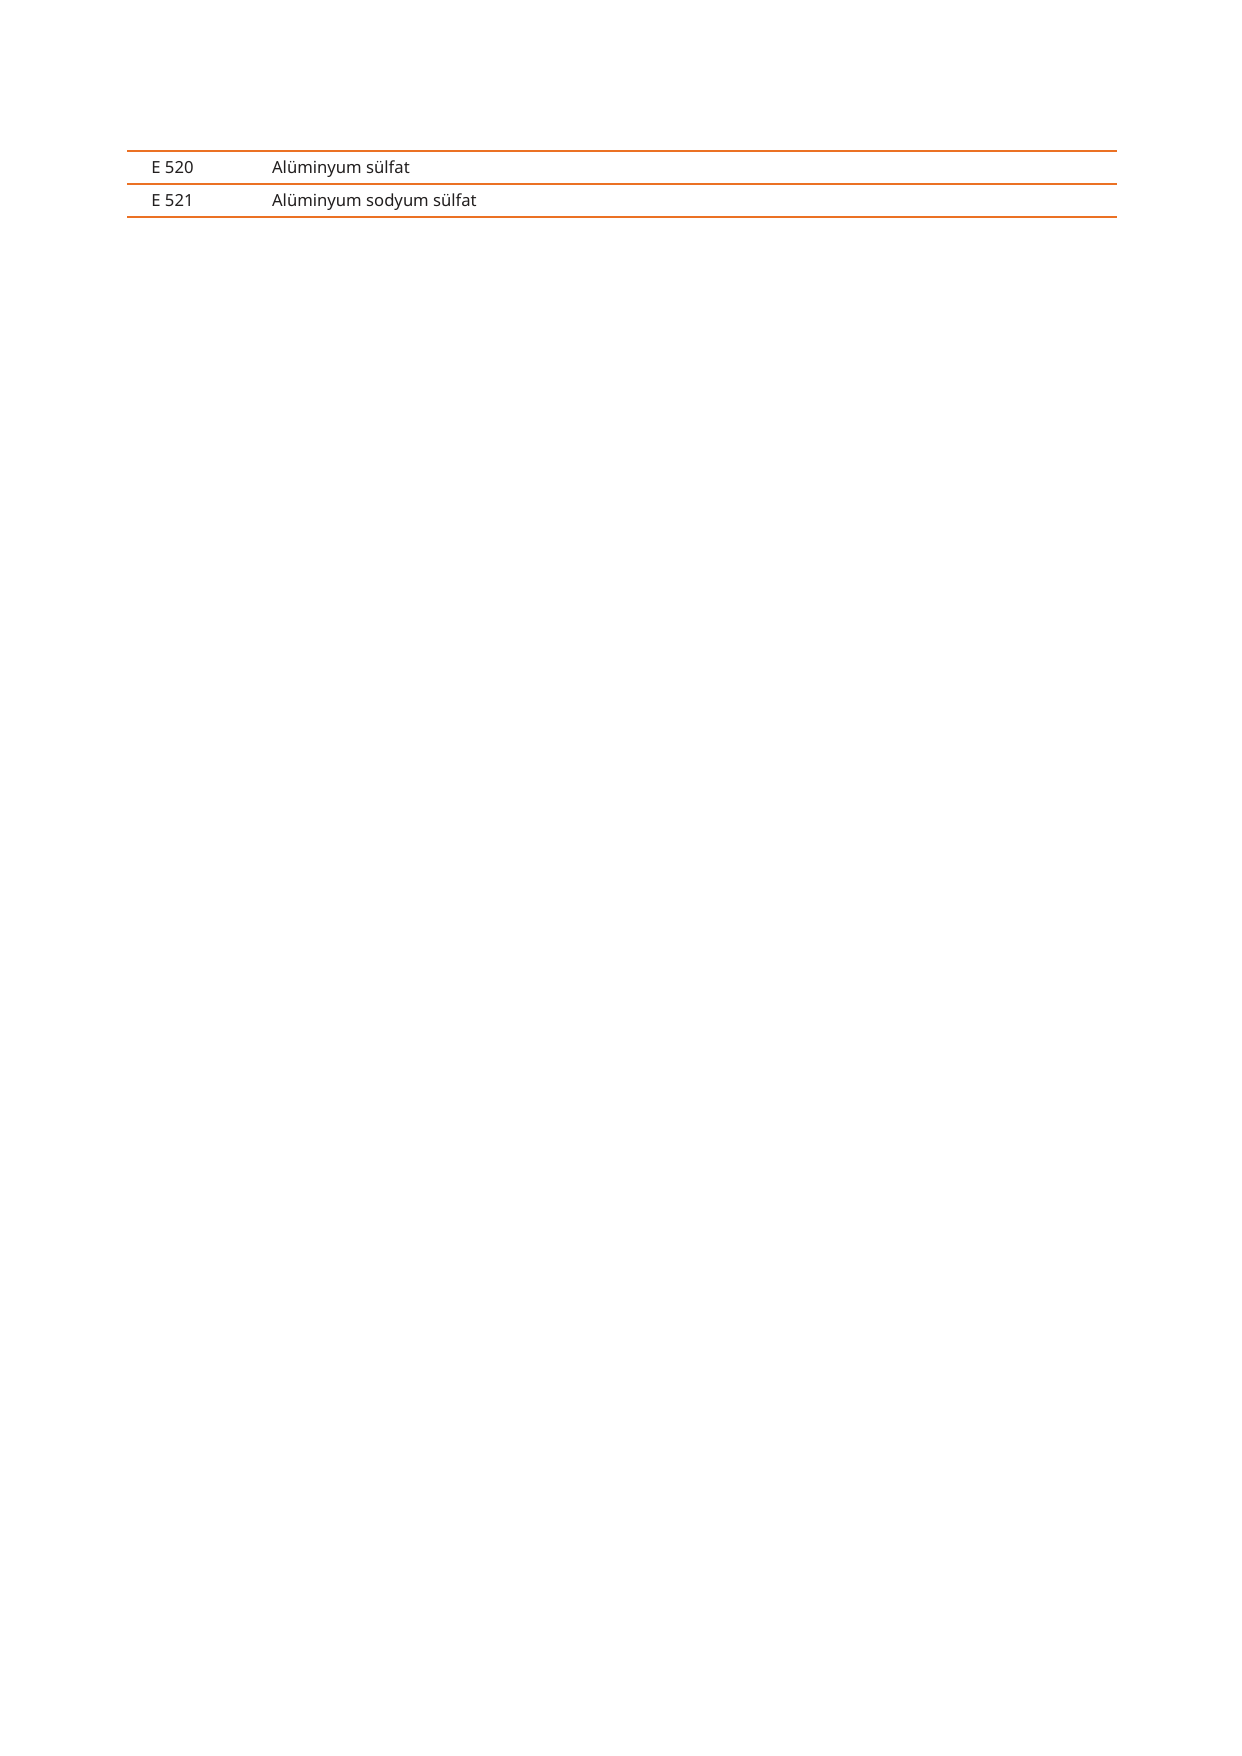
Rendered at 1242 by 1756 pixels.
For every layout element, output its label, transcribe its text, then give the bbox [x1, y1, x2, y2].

table_cell Alüminyum sülfat [248, 152, 1117, 183]
table_cell Alüminyum sodyum sülfat [248, 185, 1117, 216]
table_cell E 521 [127, 185, 248, 216]
table_cell E 520 [127, 152, 248, 183]
